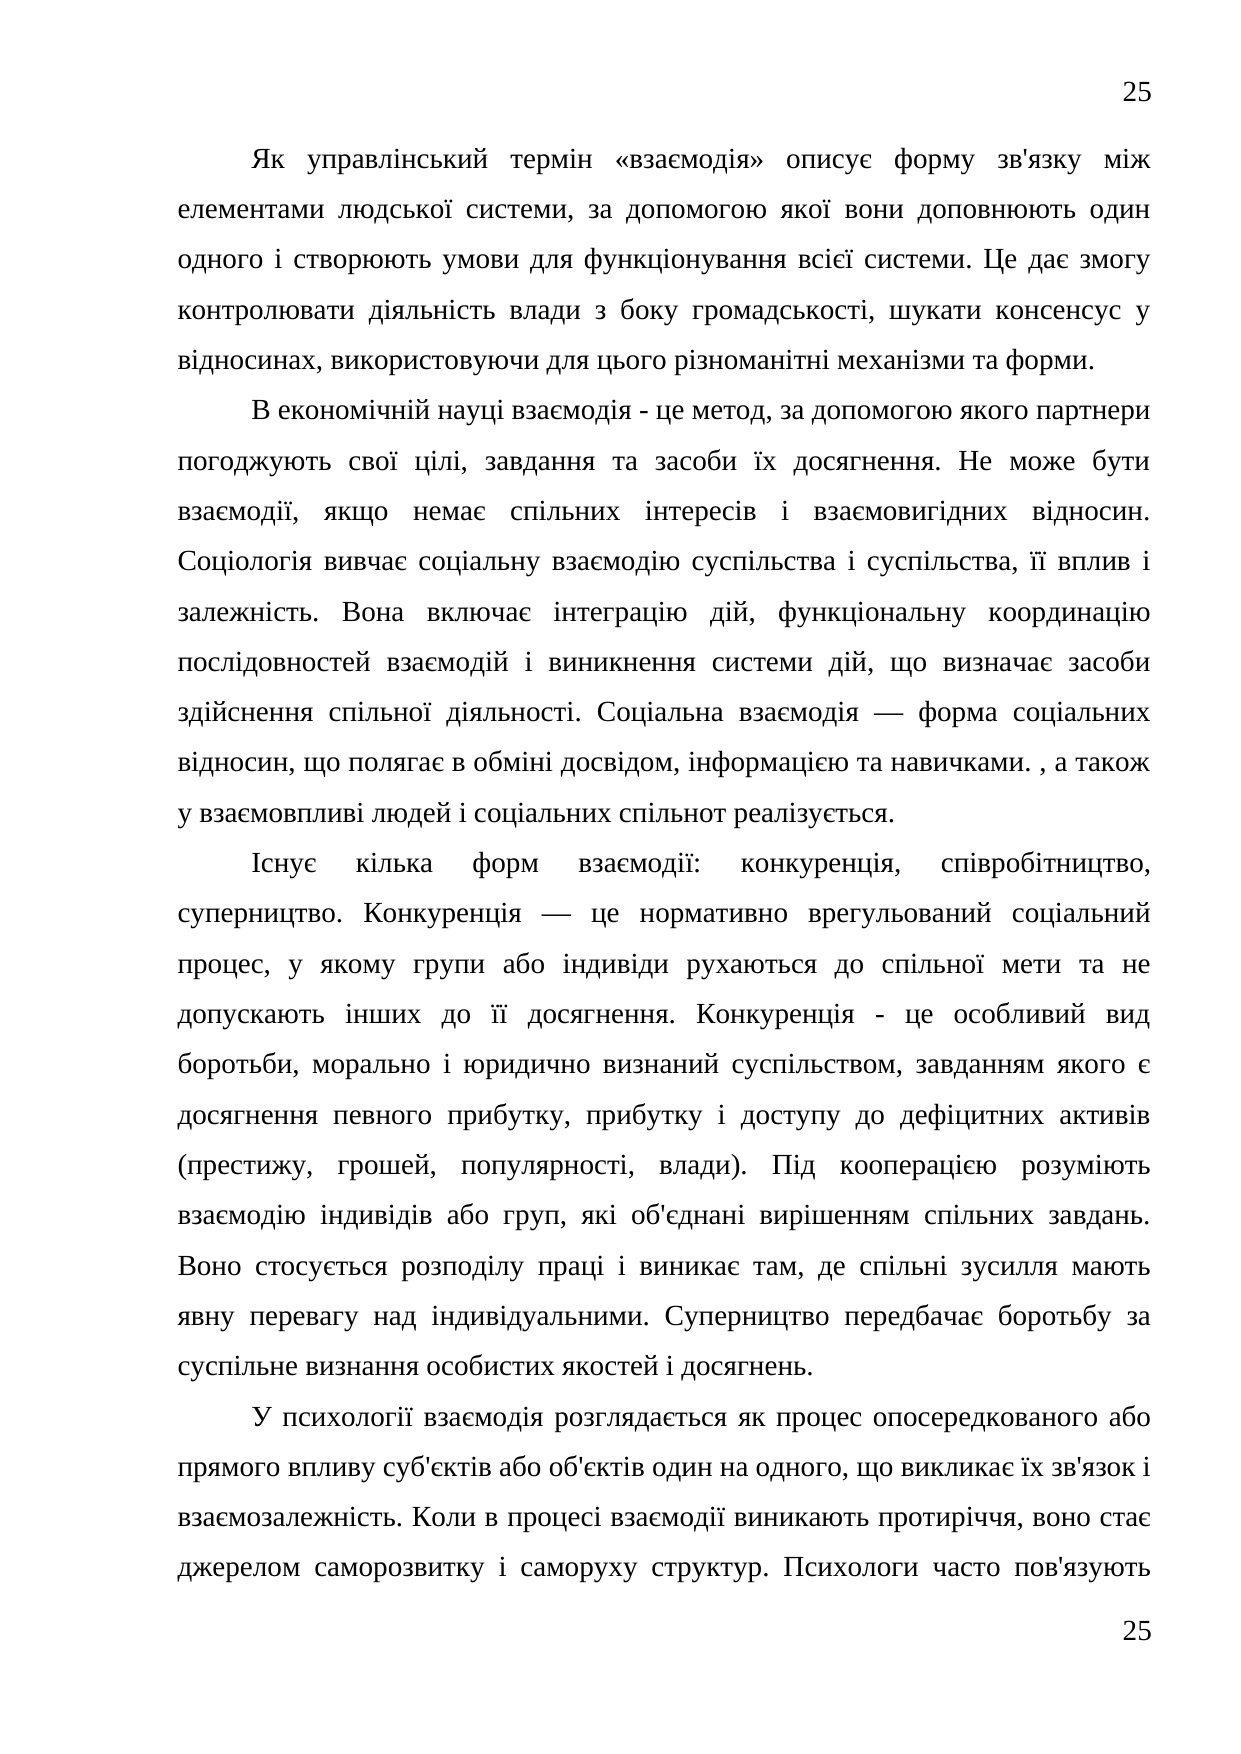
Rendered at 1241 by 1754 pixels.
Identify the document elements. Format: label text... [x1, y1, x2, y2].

text Існує кілька форм взаємодії: конкуренція, співробітництво, суперництво. Конкуренція — це нормативно врегульований соціальний процес, у якому групи або індивіди рухаються до спільної мети та не допускають інших до її досягнення. Конкуренція - це особливий вид боротьби, морально і юридично визнаний суспільством, завданням якого є досягнення певного прибутку, прибутку і доступу до дефіцитних активів (престижу, грошей, популярності, влади). Під кооперацією розуміють взаємодію індивідів або груп, які об'єднані вирішенням спільних завдань. Воно стосується розподілу праці і виникає там, де спільні зусилля мають явну перевагу над індивідуальними. Суперництво передбачає боротьбу за суспільне визнання особистих якостей і досягнень. [177, 845, 1152, 1382]
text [177, 1399, 1152, 1583]
text Як управлінський термін «взаємодія» описує форму зв'язку між елементами людської системи, за допомогою якої вони доповнюють один одного і створюють умови для функціонування всієї системи. Це дає змогу контролювати діяльність влади з боку громадськості, шукати консенсус у відносинах, використовуючи для цього різноманітні механізми та форми. [177, 141, 1152, 376]
text В економічній науці взаємодія - це метод, за допомогою якого партнери погоджують свої цілі, завдання та засоби їх досягнення. Не може бути взаємодії, якщо немає спільних інтересів і взаємовигідних відносин. Соціологія вивчає соціальну взаємодію суспільства і суспільства, її вплив і залежність. Вона включає інтеграцію дій, функціональну координацію послідовностей взаємодій і виникнення системи дій, що визначає засоби здійснення спільної діяльності. Соціальна взаємодія — форма соціальних відносин, що полягає в обміні досвідом, інформацією та навичками. , а також у взаємовпливі людей і соціальних спільнот реалізується. [177, 392, 1152, 828]
